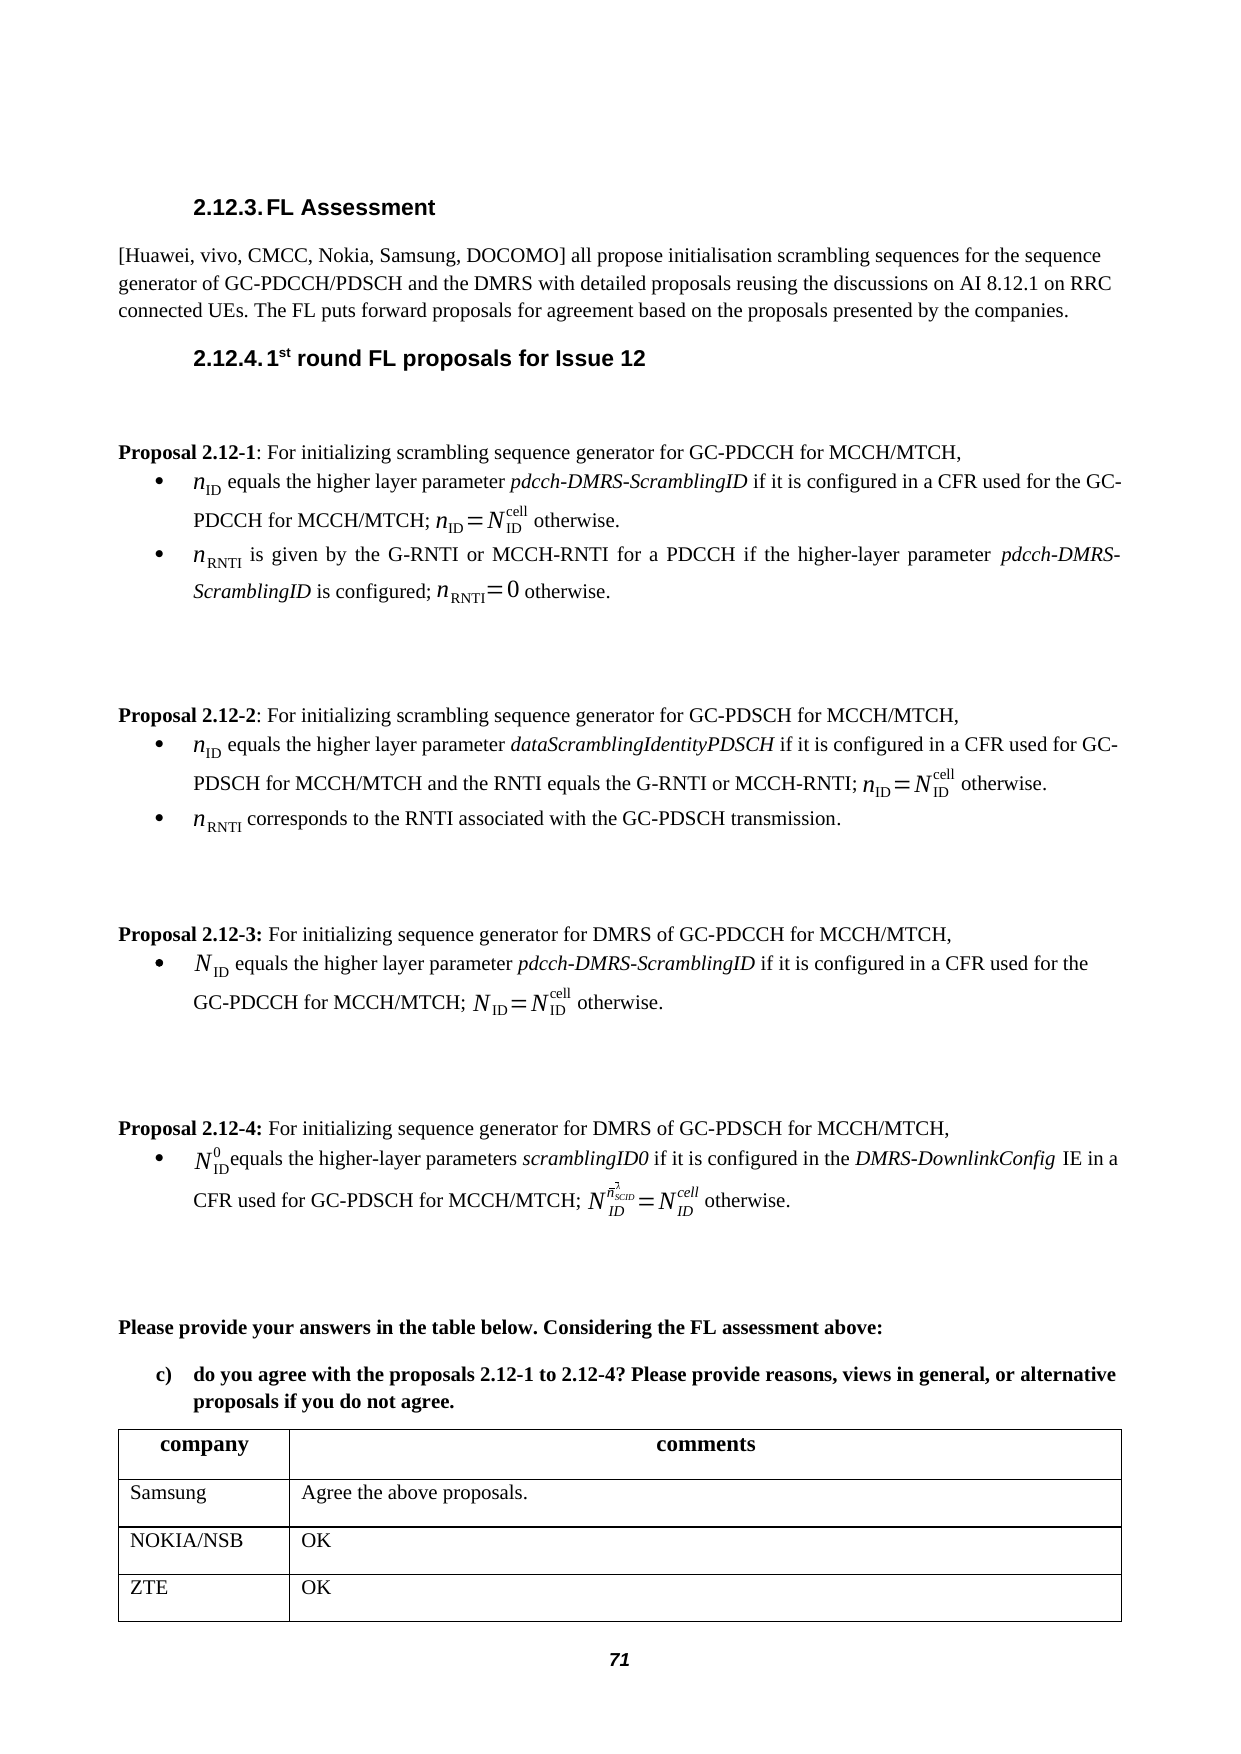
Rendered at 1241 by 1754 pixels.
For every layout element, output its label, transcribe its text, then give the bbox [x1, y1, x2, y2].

table_header comments [290, 1430, 1121, 1479]
text Proposal 2.12-2: For initializing scrambling sequence generator for GC-PDSCH for MCCH/MTCH, [118, 703, 1122, 727]
table_cell NOKIA/NSB [119, 1528, 289, 1574]
text Proposal 2.12-4: For initializing sequence generator for DMRS of GC-PDSCH for MCCH/MTCH, [118, 1116, 1122, 1140]
subtitle FL Assessment [193, 194, 1122, 220]
list equals the higher layer parameter pdcch-DMRS-ScramblingID if it is configured in a CFR used for the GC-PDCCH for MCCH/MTCH; otherwise. [156, 467, 1122, 537]
list equals the higher layer parameter dataScramblingIdentityPDSCH if it is configured in a CFR used for GC-PDSCH for MCCH/MTCH and the RNTI equals the G-RNTI or MCCH-RNTI; otherwise. [156, 731, 1122, 801]
table_cell OK [290, 1528, 1121, 1574]
table_cell Agree the above proposals. [290, 1480, 1121, 1526]
table_cell OK [290, 1575, 1121, 1621]
table_cell Samsung [119, 1480, 289, 1526]
list do you agree with the proposals 2.12-1 to 2.12-4? Please provide reasons, views in general, or alternative proposals if you do not agree. [156, 1362, 1122, 1413]
list equals the higher-layer parameters scramblingID0 if it is configured in the DMRS-DownlinkConfig IE in a CFR used for GC-PDSCH for MCCH/MTCH; otherwise. [156, 1143, 1122, 1219]
list is given by the G-RNTI or MCCH-RNTI for a PDCCH if the higher-layer parameter pdcch-DMRS-ScramblingID is configured; otherwise. [156, 541, 1122, 607]
list equals the higher layer parameter pdcch-DMRS-ScramblingID if it is configured in a CFR used for the GC-PDCCH for MCCH/MTCH; otherwise. [156, 949, 1122, 1019]
list corresponds to the RNTI associated with the GC-PDSCH transmission. [156, 804, 1122, 836]
text Please provide your answers in the table below. Considering the FL assessment above: [118, 1315, 1122, 1339]
text [Huawei, vivo, CMCC, Nokia, Samsung, DOCOMO] all propose initialisation scrambling sequences for the sequence generator of GC-PDCCH/PDSCH and the DMRS with detailed proposals reusing the discussions on AI 8.12.1 on RRC connected UEs. The FL puts forward proposals for agreement based on the proposals presented by the companies. [118, 243, 1122, 322]
subtitle 1st round FL proposals for Issue 12 [193, 344, 1122, 371]
text Proposal 2.12-1: For initializing scrambling sequence generator for GC-PDCCH for MCCH/MTCH, [118, 440, 1122, 464]
table_cell ZTE [119, 1575, 289, 1621]
table_header company [119, 1430, 289, 1479]
text Proposal 2.12-3: For initializing sequence generator for DMRS of GC-PDCCH for MCCH/MTCH, [118, 922, 1122, 946]
